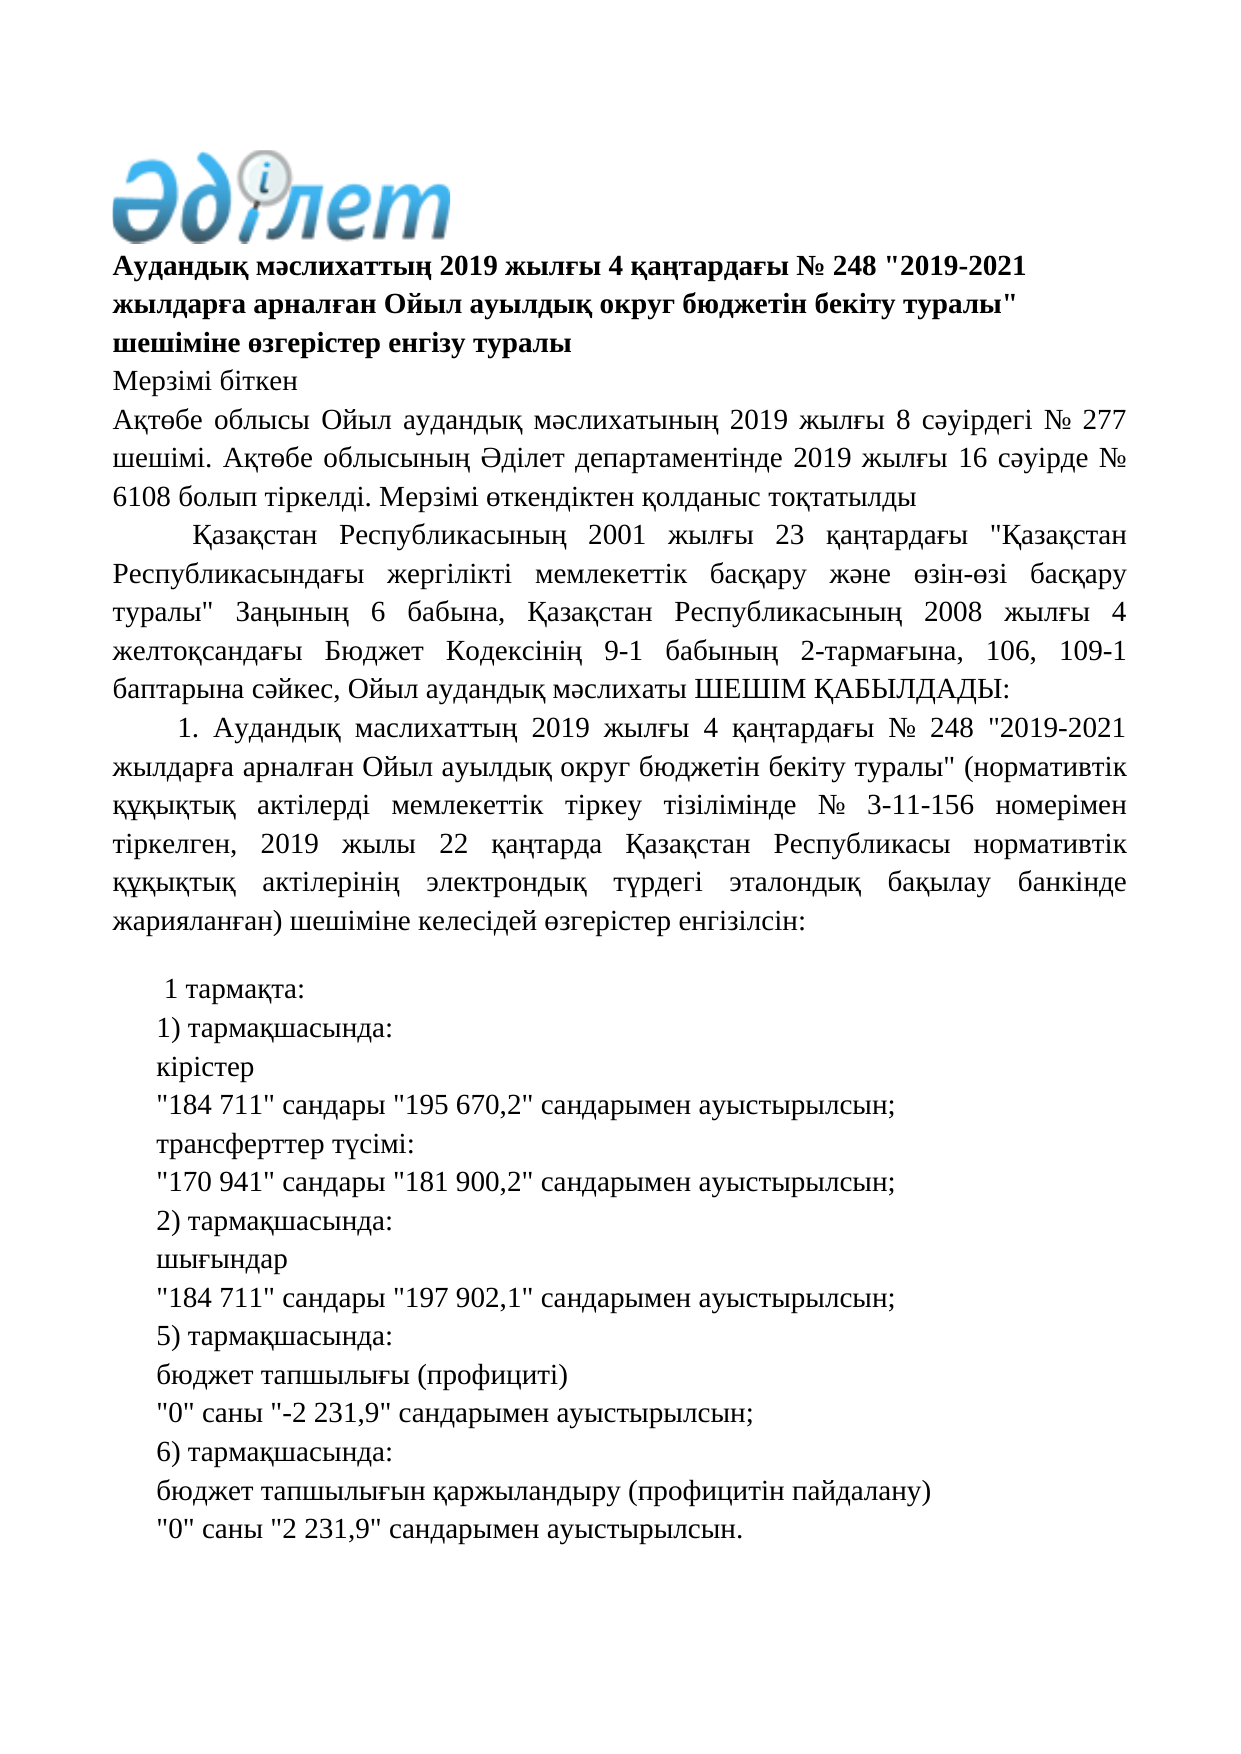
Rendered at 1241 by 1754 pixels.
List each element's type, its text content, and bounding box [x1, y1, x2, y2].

text шығындар [112, 1241, 1128, 1275]
text Ақтөбе облысы Ойыл аудандық мәслихатының 2019 жылғы 8 сәуірдегі № 277 шешімі. Ақтөбе облысының Әділет департаментінде 2019 жылғы 16 сәуірде № 6108 болып тіркелді. Мерзімі өткендіктен қолданыс тоқтатылды [112, 402, 1128, 512]
text "0" саны "2 231,9" сандарымен ауыстырылсын. [112, 1511, 1128, 1545]
text "184 711" сандары "197 902,1" сандарымен ауыстырылсын; [112, 1280, 1128, 1313]
text "170 941" сандары "181 900,2" сандарымен ауыстырылсын; [112, 1164, 1128, 1198]
text "184 711" сандары "195 670,2" сандарымен ауыстырылсын; [112, 1087, 1128, 1121]
text бюджет тапшылығын қаржыландыру (профицитін пайдалану) [112, 1473, 1128, 1506]
text 2) тармақшасында: [112, 1203, 1128, 1236]
text 1. Аудандық маслихаттың 2019 жылғы 4 қаңтардағы № 248 "2019-2021 жылдарға арналған Ойыл ауылдық округ бюджетін бекіту туралы" (нормативтік құқықтық актілерді мемлекеттік тіркеу тізілімінде № 3-11-156 номерімен тіркелген, 2019 жылы 22 қаңтарда Қазақстан Республикасы нормативтік құқықтық актілерінің электрондық түрдегі эталондық бақылау банкінде жарияланған) шешіміне келесідей өзгерістер енгізілсін: [112, 710, 1128, 936]
text бюджет тапшылығы (профициті) [112, 1357, 1128, 1391]
text Аудандық мәслихаттың 2019 жылғы 4 қаңтардағы № 248 "2019-2021 жылдарға арналған Ойыл ауылдық округ бюджетін бекіту туралы" шешіміне өзгерістер енгізу туралы [112, 248, 1128, 358]
text 1) тармақшасында: [112, 1010, 1128, 1044]
text Мерзімі біткен [112, 363, 1128, 397]
text кірістер [112, 1049, 1128, 1082]
picture [112, 150, 451, 244]
text трансферттер түсімі: [112, 1126, 1128, 1159]
text 5) тармақшасында: [112, 1318, 1128, 1352]
text Қазақстан Республикасының 2001 жылғы 23 қаңтардағы "Қазақстан Республикасындағы жергілікті мемлекеттік басқару және өзін-өзі басқару туралы" Заңының 6 бабына, Қазақстан Республикасының 2008 жылғы 4 желтоқсандағы Бюджет Кодексінің 9-1 бабының 2-тармағына, 106, 109-1 баптарына сәйкес, Ойыл аудандық мәслихаты ШЕШІМ ҚАБЫЛДАДЫ: [112, 517, 1128, 705]
text 1 тармақта: [112, 972, 1128, 1005]
text 6) тармақшасында: [112, 1434, 1128, 1468]
text "0" саны "-2 231,9" сандарымен ауыстырылсын; [112, 1396, 1128, 1429]
